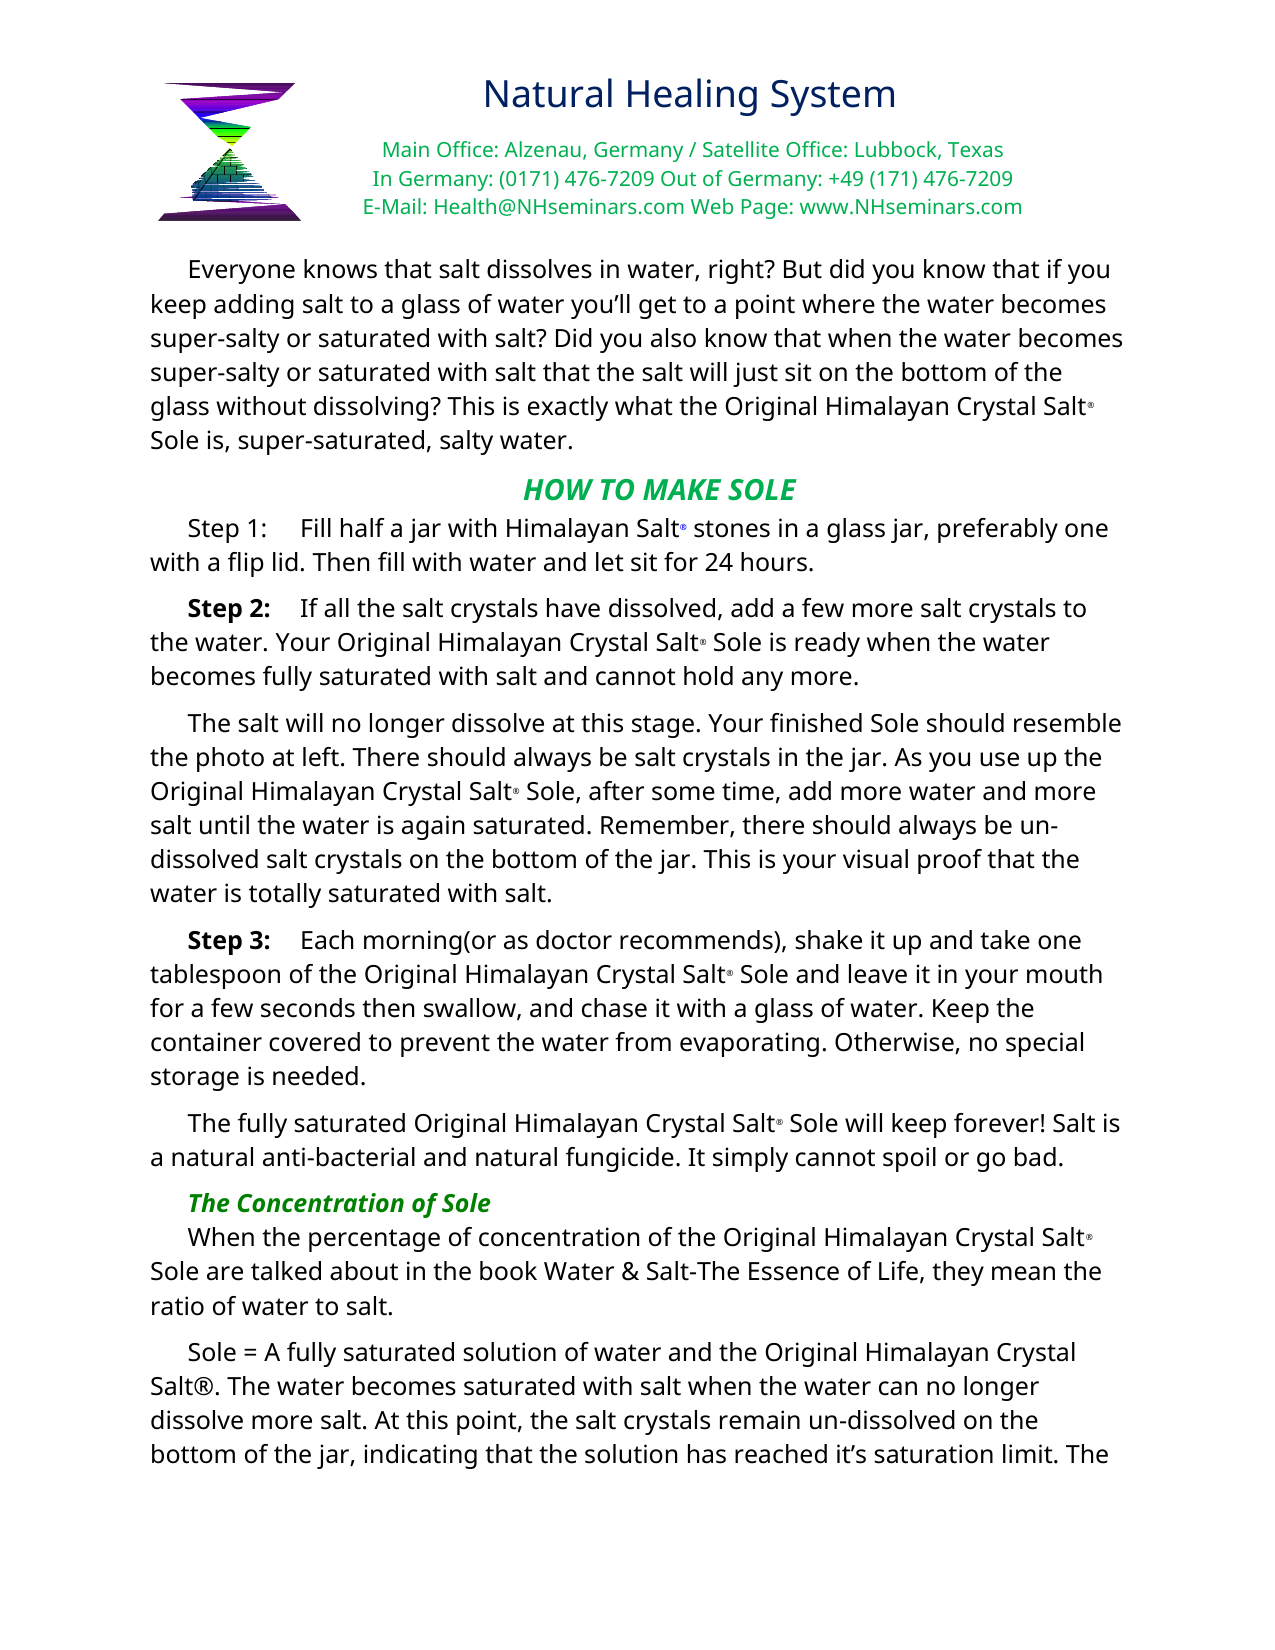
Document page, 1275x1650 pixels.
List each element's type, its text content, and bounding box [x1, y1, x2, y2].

text When the percentage of concentration of the Original Himalayan Crystal Salt® Sole are talked about in the book Water & Salt-The Essence of Life, they mean the ratio of water to salt. [150, 1220, 1125, 1322]
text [150, 1335, 1125, 1471]
subtitle How to make Sole [150, 469, 1125, 509]
text Step 1: Fill half a jar with Himalayan Salt® stones in a glass jar, preferably one with a flip lid. Then fill with water and let sit for 24 hours. [150, 510, 1125, 578]
text The fully saturated Original Himalayan Crystal Salt® Sole will keep forever! Salt is a natural anti-bacterial and natural fungicide. It simply cannot spoil or go bad. [150, 1105, 1125, 1173]
text Step 2: If all the salt crystals have dissolved, add a few more salt crystals to the water. Your Original Himalayan Crystal Salt® Sole is ready when the water becomes fully saturated with salt and cannot hold any more. [150, 591, 1125, 693]
text Step 3: Each morning(or as doctor recommends), shake it up and take one tablespoon of the Original Himalayan Crystal Salt® Sole and leave it in your mouth for a few seconds then swallow, and chase it with a glass of water. Keep the container covered to prevent the water from evaporating. Otherwise, no special storage is needed. [150, 922, 1125, 1093]
text The salt will no longer dissolve at this stage. Your finished Sole should resemble the photo at left. There should always be salt crystals in the jar. As you use up the Original Himalayan Crystal Salt® Sole, after some time, add more water and more salt until the water is again saturated. Remember, there should always be un-dissolved salt crystals on the bottom of the jar. This is your visual proof that the water is totally saturated with salt. [150, 706, 1125, 910]
text The Concentration of Sole [150, 1186, 1125, 1220]
text Everyone knows that salt dissolves in water, right? But did you know that if you keep adding salt to a glass of water you’ll get to a point where the water becomes super-salty or saturated with salt? Did you also know that when the water becomes super-salty or saturated with salt that the salt will just sit on the bottom of the glass without dissolving? This is exactly what the Original Himalayan Crystal Salt® Sole is, super-saturated, salty water. [150, 150, 1125, 457]
